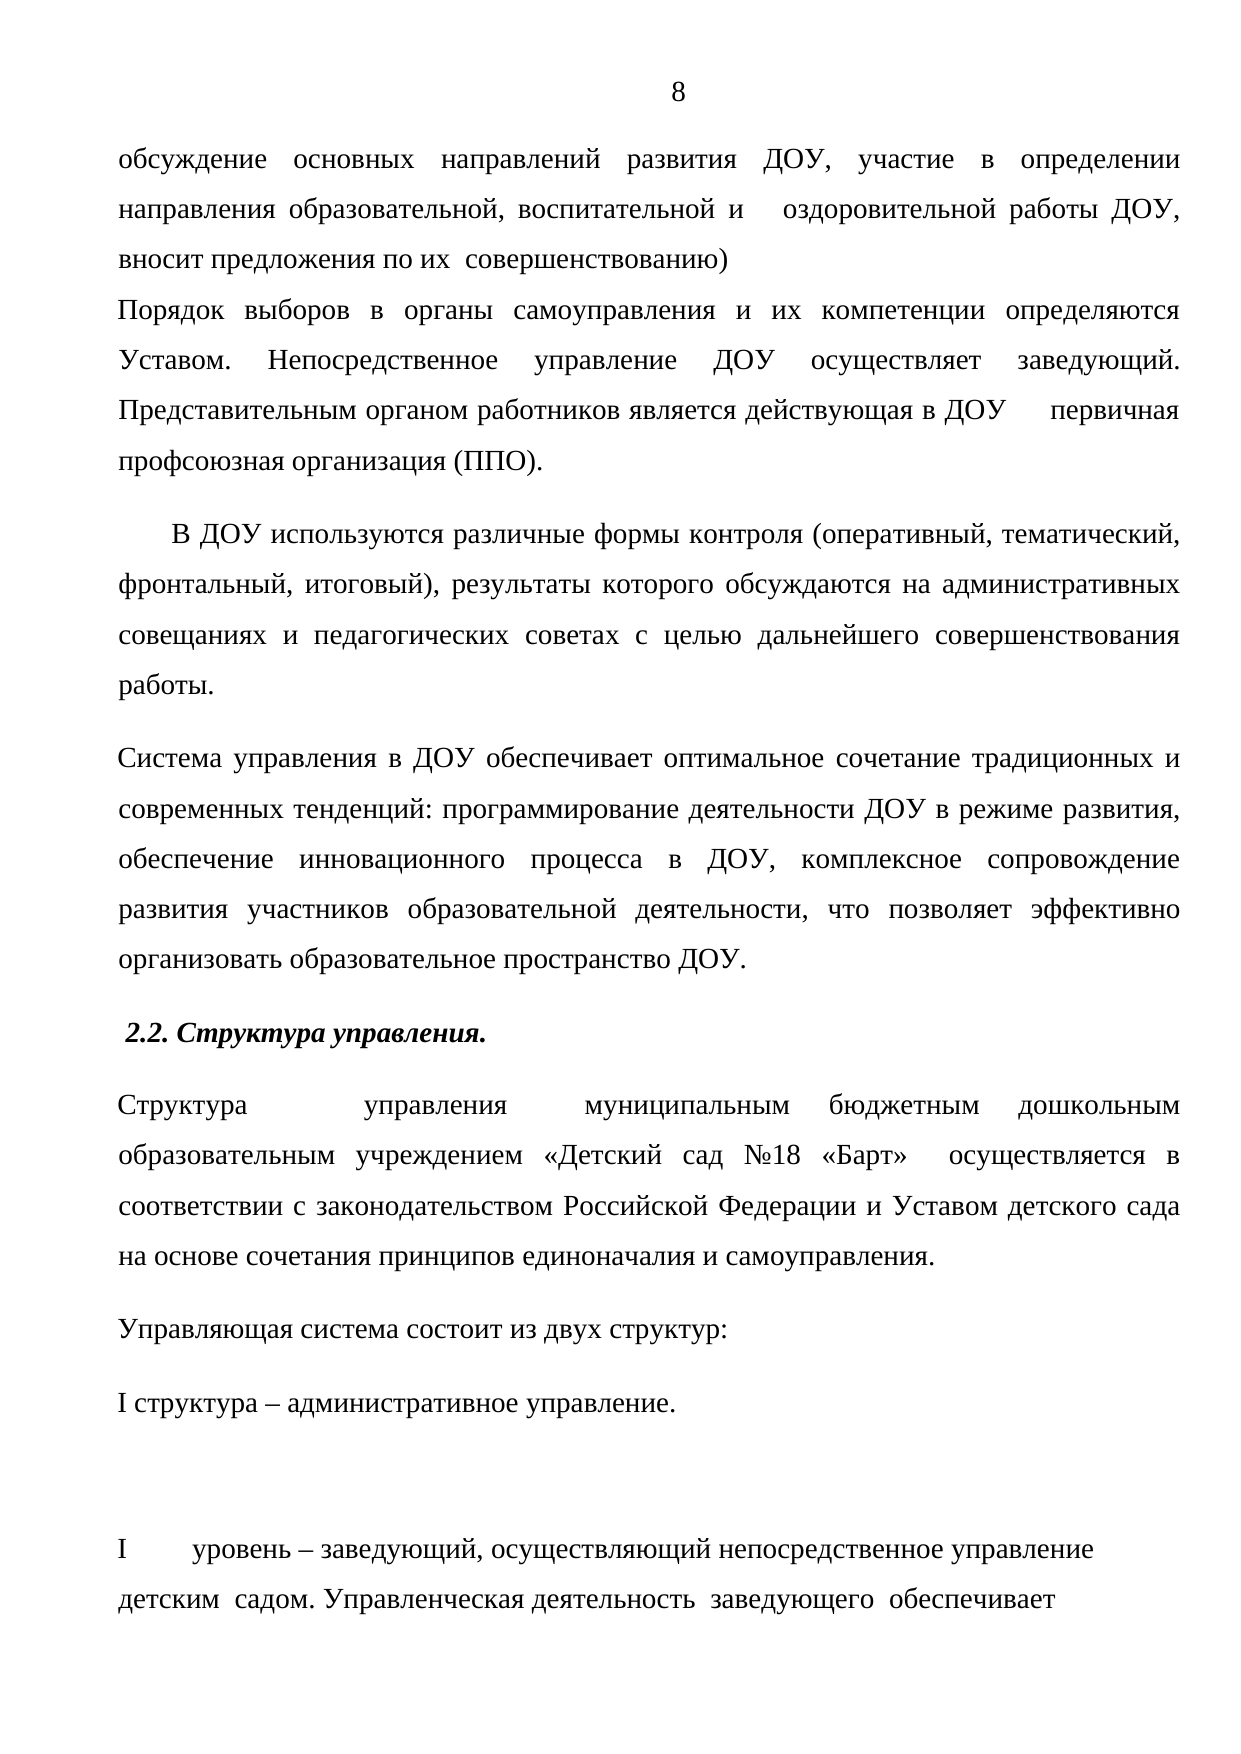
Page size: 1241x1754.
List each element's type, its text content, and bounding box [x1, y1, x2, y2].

text Система управления в ДОУ обеспечивает оптимальное сочетание традиционных и современных тенденций: программирование деятельности ДОУ в режиме развития, обеспечение инновационного процесса в ДОУ, комплексное сопровождение развития участников образовательной деятельности, что позволяет эффективно организовать образовательное пространство ДОУ. [117, 740, 1181, 975]
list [118, 141, 1181, 275]
text Структура управления муниципальным бюджетным дошкольным образовательным учреждением «Детский сад №18 «Барт» осуществляется в соответствии с законодательством Российской Федерации и Уставом детского сада на основе сочетания принципов единоначалия и самоуправления. [117, 1087, 1181, 1272]
text 2.2. Структура управления. [118, 1015, 1181, 1048]
text В ДОУ используются различные формы контроля (оперативный, тематический, фронтальный, итоговый), результаты которого обсуждаются на административных совещаниях и педагогических советах с целью дальнейшего совершенствования работы. [117, 516, 1181, 701]
text Порядок выборов в органы самоуправления и их компетенции определяются Уставом. Непосредственное управление ДОУ осуществляет заведующий. Представительным органом работников является действующая в ДОУ первичная профсоюзная организация (ППО). [117, 292, 1181, 476]
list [117, 1531, 1181, 1615]
text Управляющая система состоит из двух структур: [117, 1311, 1181, 1345]
text I структура – административное управление. [117, 1385, 1181, 1418]
